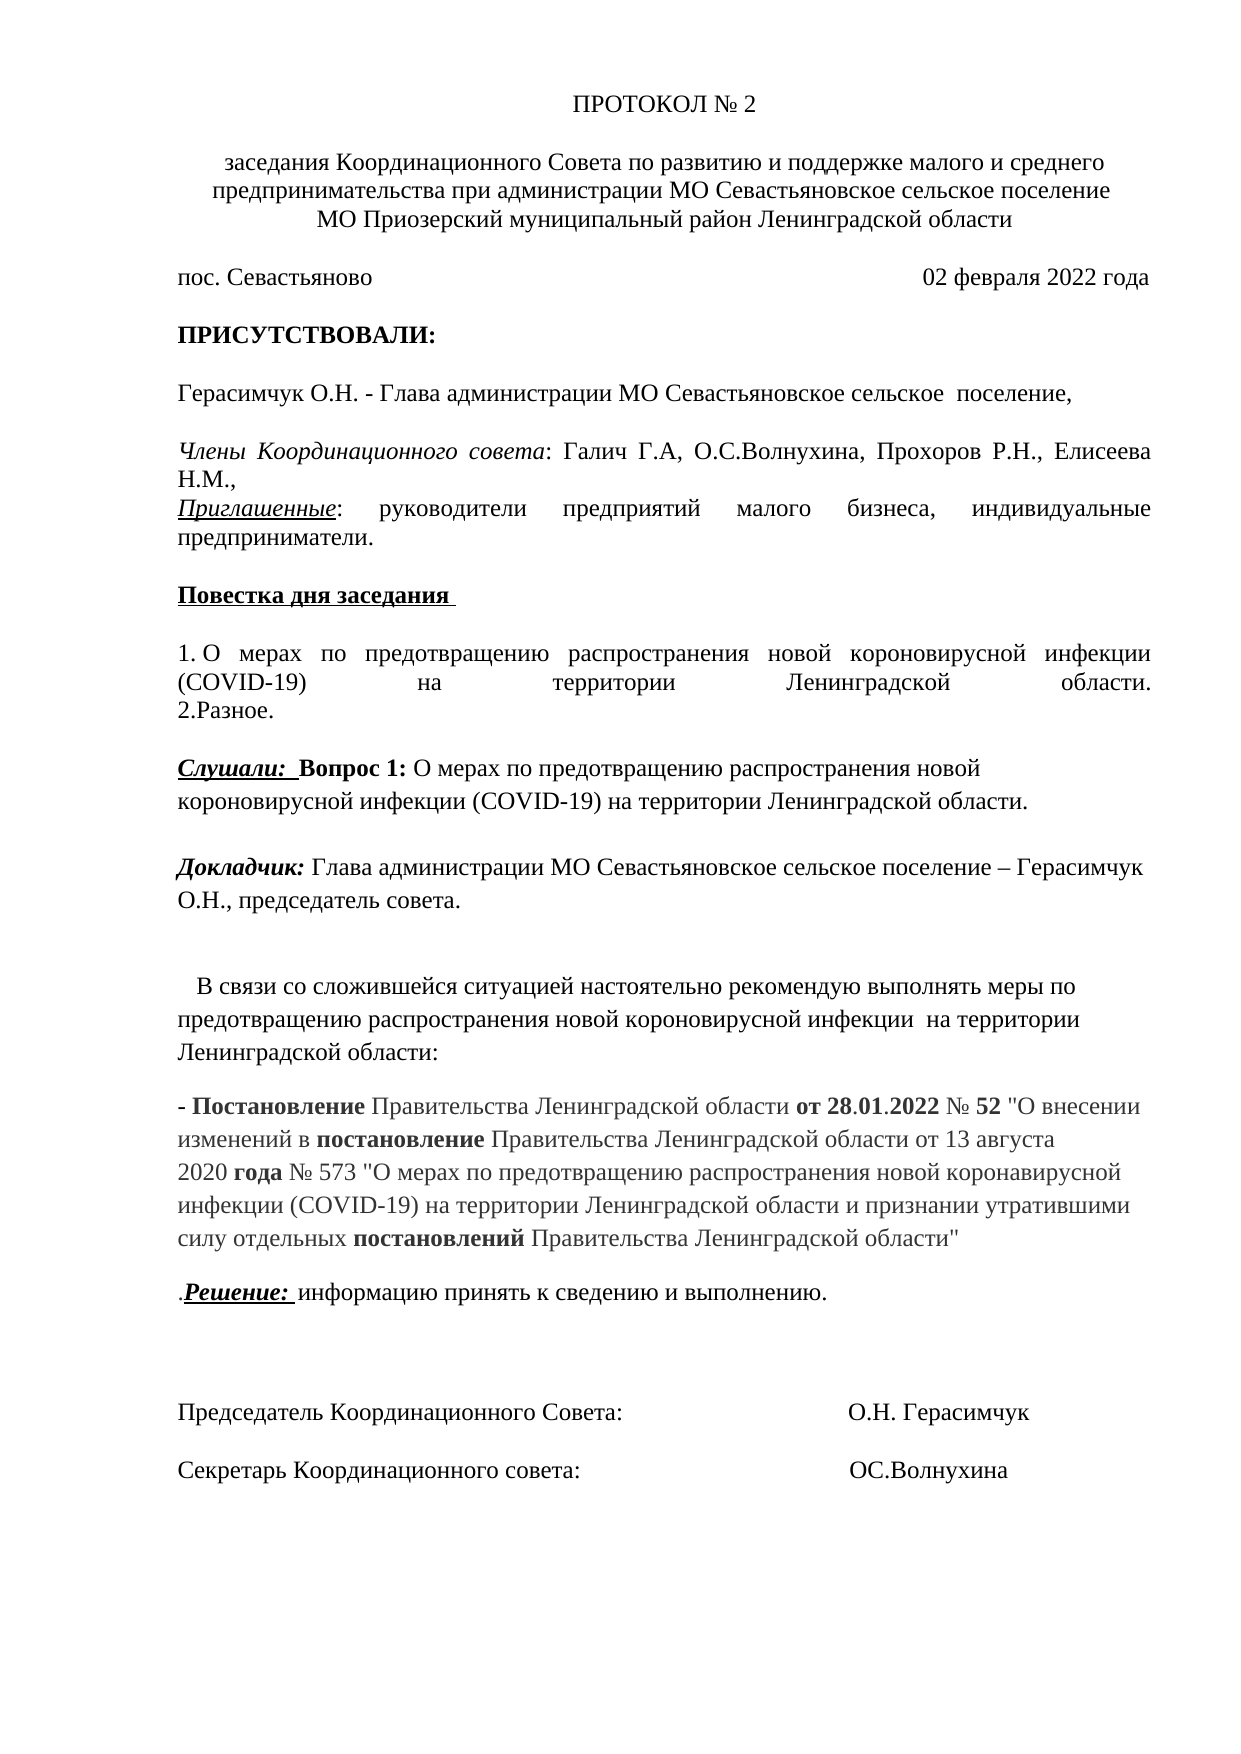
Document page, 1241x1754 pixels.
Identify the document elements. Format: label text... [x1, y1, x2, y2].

text Повестка дня заседания [177, 580, 1152, 609]
text ПРИСУТСТВОВАЛИ: [177, 320, 1152, 349]
text Секретарь Координационного совета: ОС.Волнухина [177, 1455, 1152, 1484]
text Слушали: Вопрос 1: О мерах по предотвращению распространения новой короновирусной инфекции (COVID-19) на территории Ленинградской области. Докладчик: Глава администрации МО Севастьяновское сельское поселение – Герасимчук О.Н., председатель совета. [177, 753, 1152, 946]
text Герасимчук О.Н. - Глава администрации МО Севастьяновское сельское поселение, [177, 378, 1152, 407]
text Члены Координационного совета: Галич Г.А, О.С.Волнухина, Прохоров Р.Н., Елисеева Н.М., Приглашенные: руководители предприятий малого бизнеса, индивидуальные предприниматели. [177, 436, 1152, 551]
text пос. Севастьяново 02 февраля 2022 года [177, 262, 1152, 291]
text - Постановление Правительства Ленинградской области от 28.01.2022 № 52 "О внесении изменений в постановление Правительства Ленинградской области от 13 августа 2020 года № 573 "О мерах по предотвращению распространения новой коронавирусной инфекции (COVID-19) на территории Ленинградской области и признании утратившими силу отдельных постановлений Правительства Ленинградской области" [177, 1091, 1152, 1252]
text ПРОТОКОЛ № 2 [177, 89, 1152, 117]
text В связи со сложившейся ситуацией настоятельно рекомендую выполнять меры по предотвращению распространения новой короновирусной инфекции на территории Ленинградской области: [177, 971, 1152, 1066]
text 1.​ О мерах по предотвращению распространения новой короновирусной инфекции (COVID-19) на территории Ленинградской области. 2.Разное. [177, 638, 1152, 724]
text заседания Координационного Совета по развитию и поддержке малого и среднего предпринимательства при администрации МО Севастьяновское сельское поселение МО Приозерский муниципальный район Ленинградской области [177, 147, 1152, 233]
text .Решение: информацию принять к сведению и выполнению. [183, 1277, 1152, 1306]
text Председатель Координационного Совета: О.Н. Герасимчук [177, 1397, 1152, 1426]
